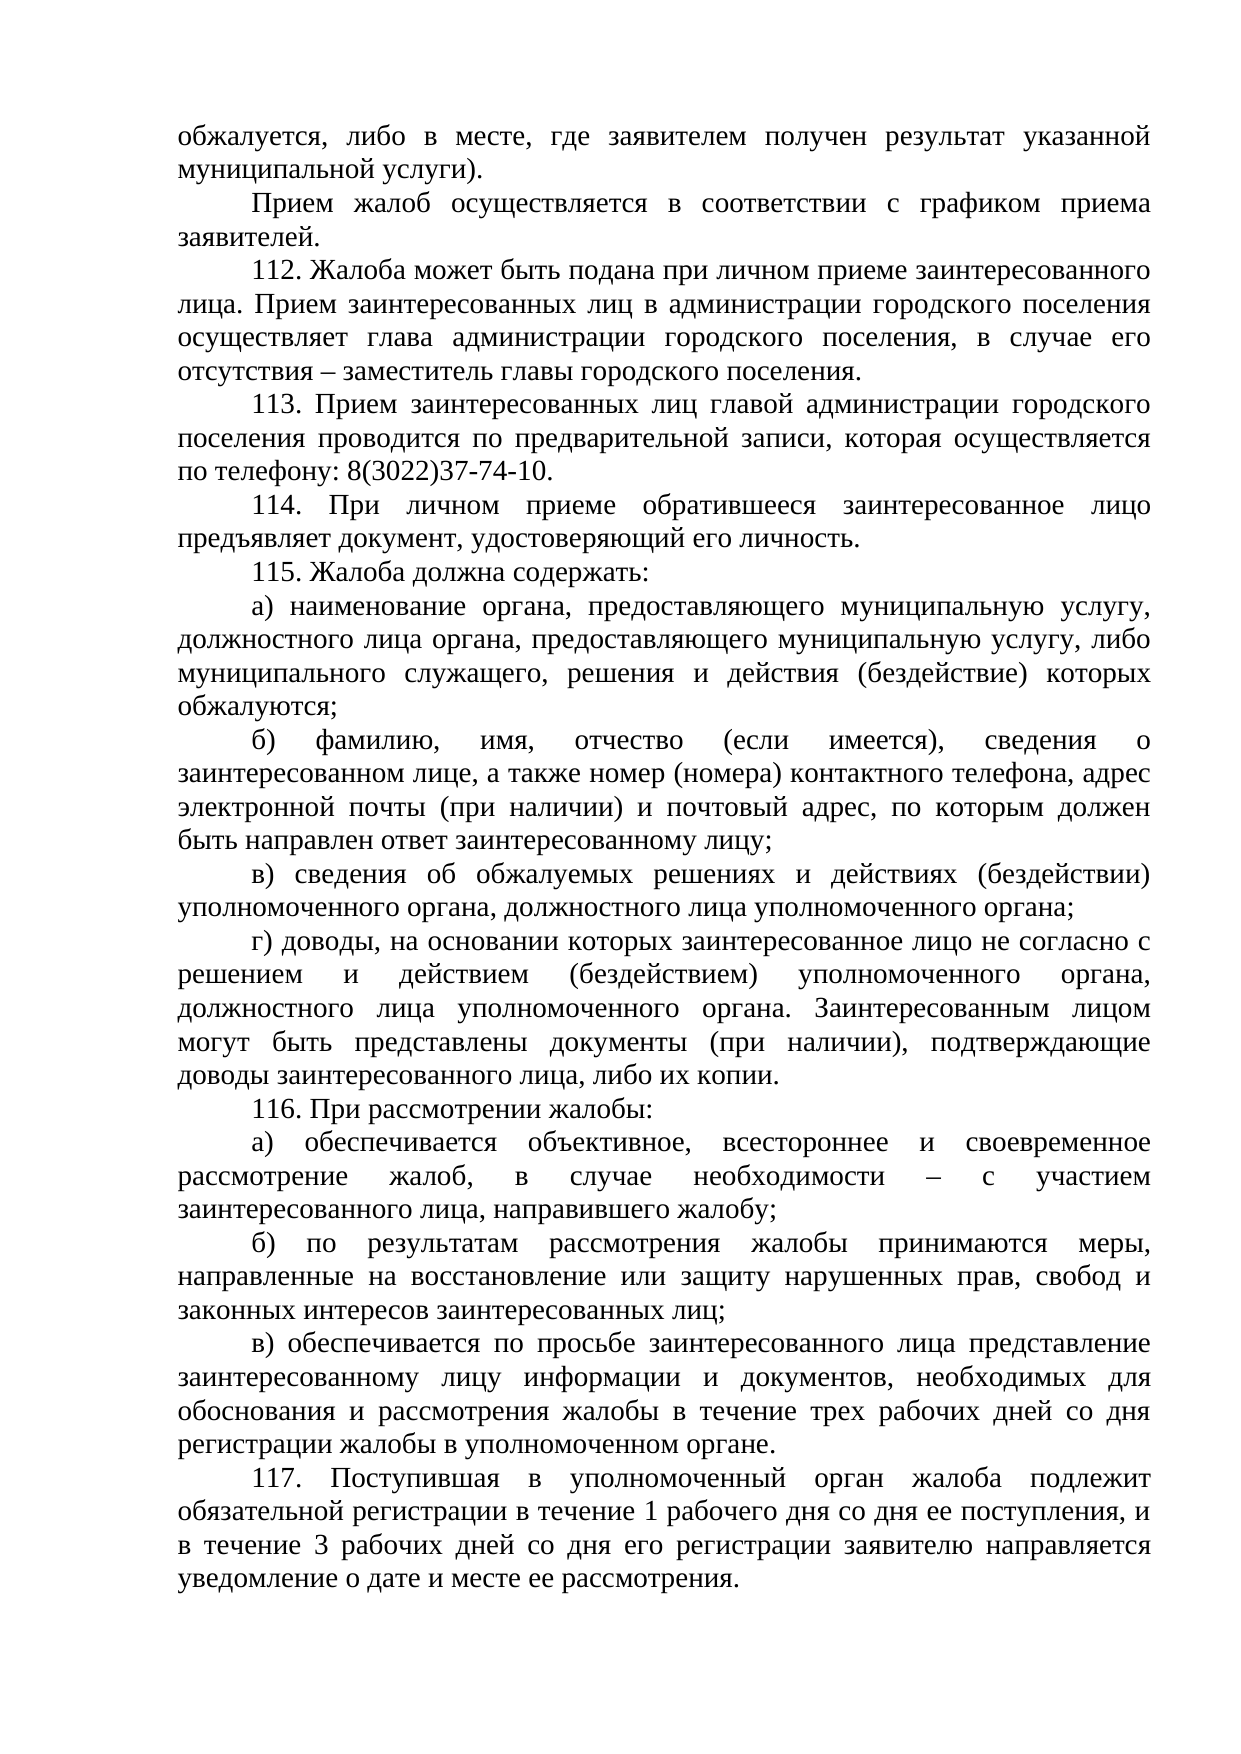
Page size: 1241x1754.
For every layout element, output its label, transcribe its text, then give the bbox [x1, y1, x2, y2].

text 112. Жалоба может быть подана при личном приеме заинтересованного лица. Прием заинтересованных лиц в администрации городского поселения осуществляет глава администрации городского поселения, в случае его отсутствия – заместитель главы городского поселения. [177, 252, 1152, 386]
text а) наименование органа, предоставляющего муниципальную услугу, должностного лица органа, предоставляющего муниципальную услугу, либо муниципального служащего, решения и действия (бездействие) которых обжалуются; [177, 588, 1152, 722]
text 115. Жалоба должна содержать: [177, 554, 1152, 588]
text 117. Поступившая в уполномоченный орган жалоба подлежит обязательной регистрации в течение 1 рабочего дня со дня ее поступления, и в течение 3 рабочих дней со дня его регистрации заявителю направляется уведомление о дате и месте ее рассмотрения. [177, 1460, 1152, 1594]
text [177, 118, 1152, 185]
text в) обеспечивается по просьбе заинтересованного лица представление заинтересованному лицу информации и документов, необходимых для обоснования и рассмотрения жалобы в течение трех рабочих дней со дня регистрации жалобы в уполномоченном органе. [177, 1326, 1152, 1460]
text в) сведения об обжалуемых решениях и действиях (бездействии) уполномоченного органа, должностного лица уполномоченного органа; [177, 856, 1152, 923]
text Прием жалоб осуществляется в соответствии с графиком приема заявителей. [177, 185, 1152, 252]
text 113. Прием заинтересованных лиц главой администрации городского поселения проводится по предварительной записи, которая осуществляется по телефону: 8(3022)37-74-10. [177, 386, 1152, 487]
text а) обеспечивается объективное, всестороннее и своевременное рассмотрение жалоб, в случае необходимости – с участием заинтересованного лица, направившего жалобу; [177, 1124, 1152, 1225]
text 114. При личном приеме обратившееся заинтересованное лицо предъявляет документ, удостоверяющий его личность. [177, 487, 1152, 554]
text б) по результатам рассмотрения жалобы принимаются меры, направленные на восстановление или защиту нарушенных прав, свобод и законных интересов заинтересованных лиц; [177, 1225, 1152, 1326]
text б) фамилию, имя, отчество (если имеется), сведения о заинтересованном лице, а также номер (номера) контактного телефона, адрес электронной почты (при наличии) и почтовый адрес, по которым должен быть направлен ответ заинтересованному лицу; [177, 722, 1152, 856]
text г) доводы, на основании которых заинтересованное лицо не согласно с решением и действием (бездействием) уполномоченного органа, должностного лица уполномоченного органа. Заинтересованным лицом могут быть представлены документы (при наличии), подтверждающие доводы заинтересованного лица, либо их копии. [177, 923, 1152, 1091]
text 116. При рассмотрении жалобы: [177, 1091, 1152, 1124]
